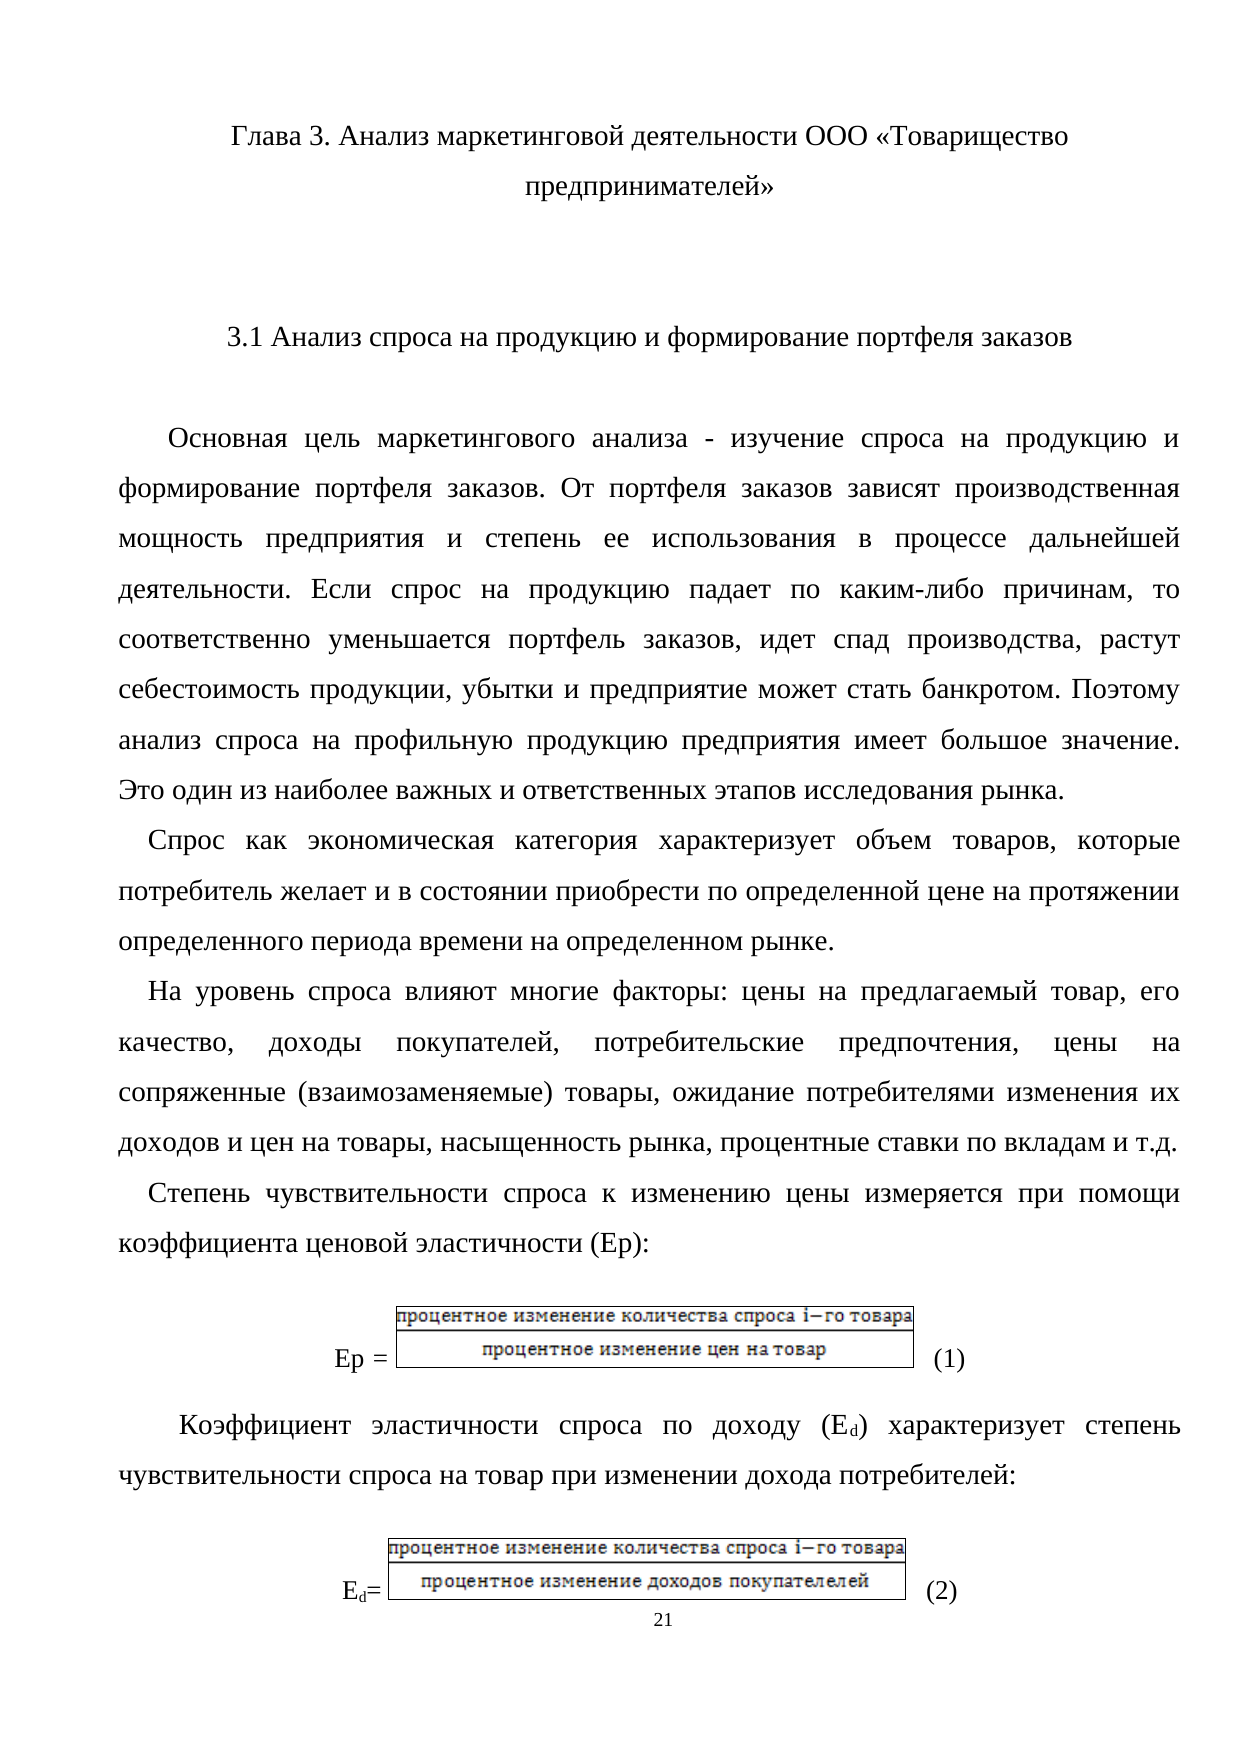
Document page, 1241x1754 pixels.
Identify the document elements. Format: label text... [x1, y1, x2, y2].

text На уровень спроса влияют многие факторы: цены на предлагаемый товар, его качество, доходы покупателей, потребительские предпочтения, цены на сопряженные (взаимозаменяемые) товары, ожидание потребителями изменения их доходов и цен на товары, насыщенность рынка, процентные ставки по вкладам и т.д. [118, 973, 1181, 1158]
text Основная цель маркетингового анализа - изучение спроса на продукцию и формирование портфеля заказов. От портфеля заказов зависят производственная мощность предприятия и степень ее использования в процессе дальнейшей деятельности. Если спрос на продукцию падает по каким-либо причинам, то соответственно уменьшается портфель заказов, идет спад производства, растут себестоимость продукции, убытки и предприятие может стать банкротом. Поэтому анализ спроса на профильную продукцию предприятия имеет большое значение. Это один из наиболее важных и ответственных этапов исследования рынка. [118, 420, 1181, 806]
text Степень чувствительности спроса к изменению цены измеряется при помощи коэффициента ценовой эластичности (Ер): [118, 1175, 1181, 1258]
picture [389, 1539, 905, 1599]
list 3.1 Анализ спроса на продукцию и формирование портфеля заказов [118, 319, 1181, 353]
text Спрос как экономическая категория характеризует объем товаров, которые потребитель желает и в состоянии приобрести по определенной цене на протяжении определенного периода времени на определенном рынке. [118, 822, 1181, 957]
text Глава 3. Анализ маркетинговой деятельности ООО «Товарищество предпринимателей» [118, 118, 1181, 202]
text Коэффициент эластичности спроса по доходу (Еd) характеризует степень чувствительности спроса на товар при изменении дохода потребителей: [118, 1407, 1181, 1491]
picture [397, 1307, 913, 1367]
